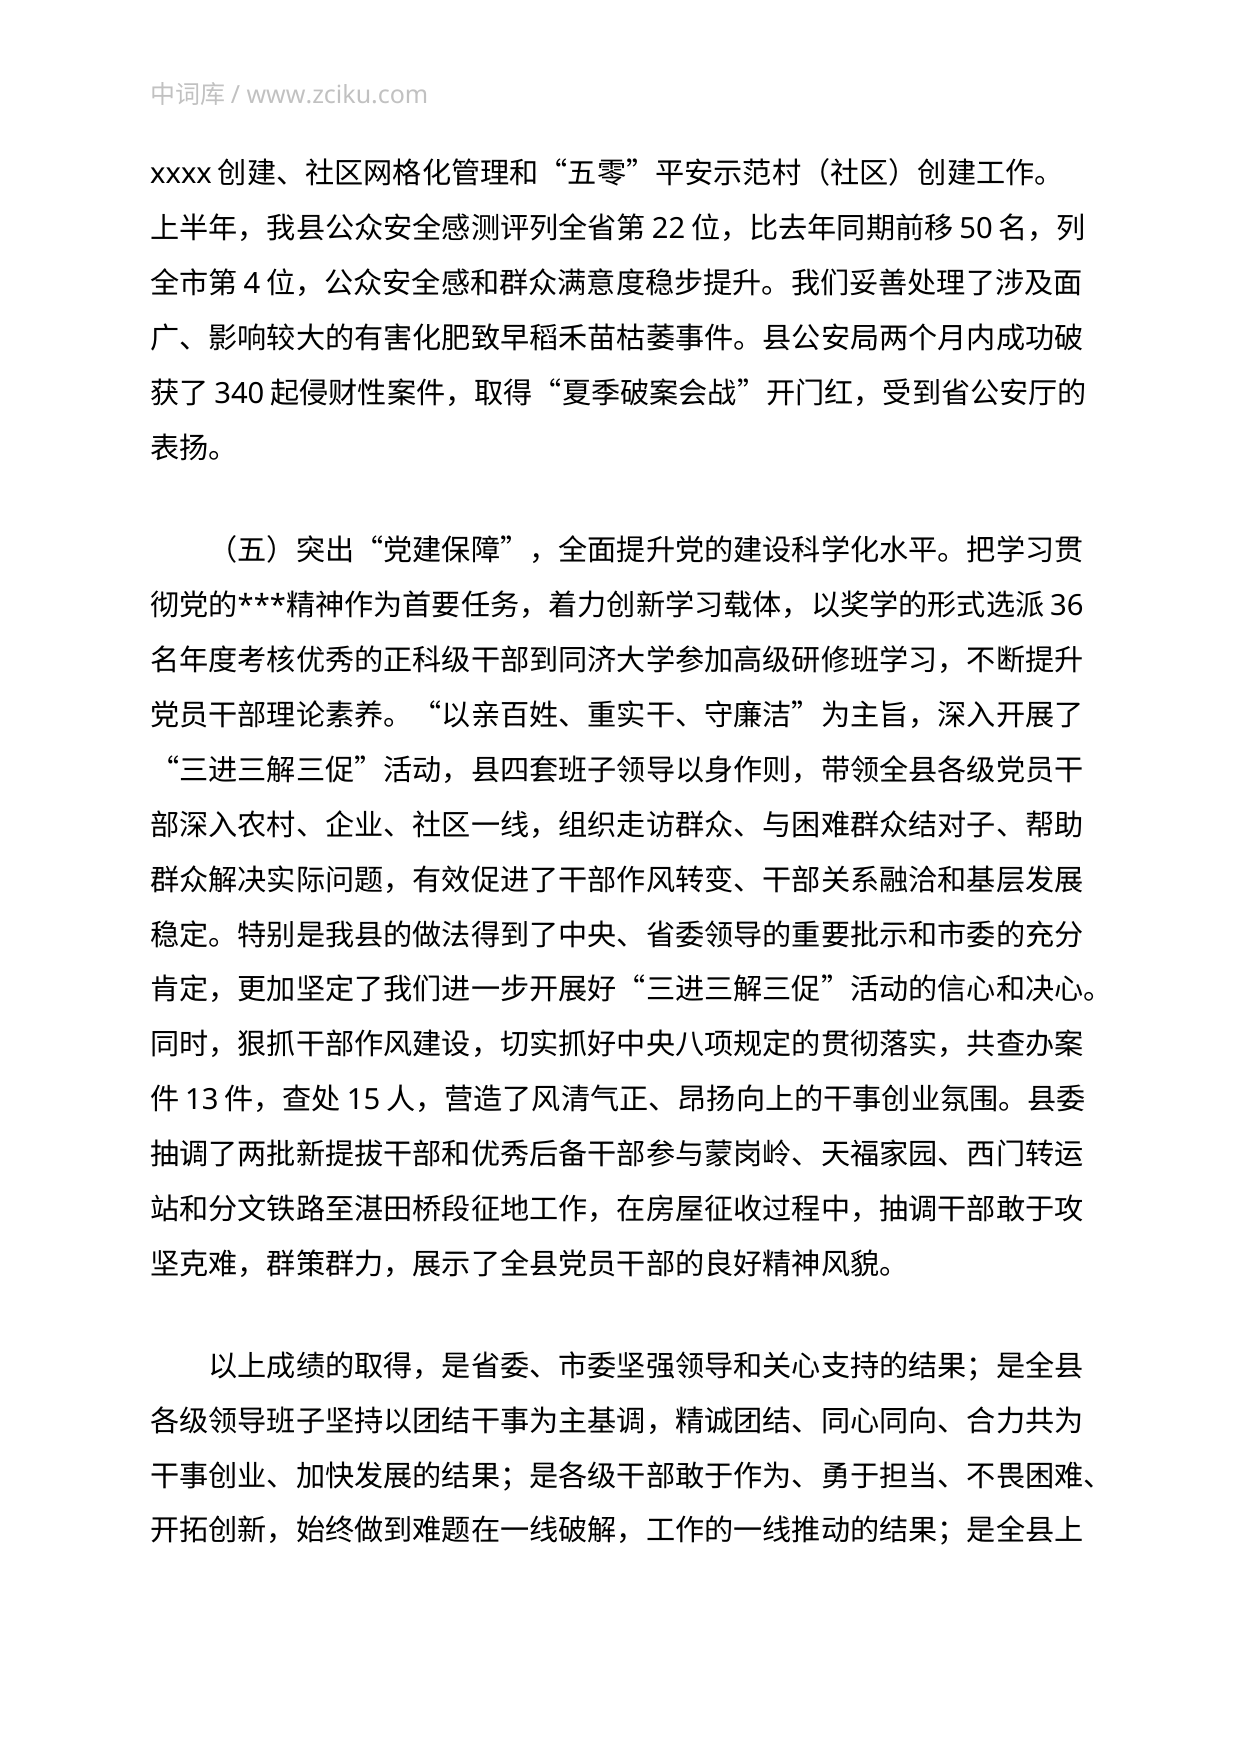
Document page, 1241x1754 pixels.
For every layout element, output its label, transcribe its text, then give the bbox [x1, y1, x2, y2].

text （五）突出“党建保障”，全面提升党的建设科学化水平。把学习贯彻党的***精神作为首要任务，着力创新学习载体，以奖学的形式选派36名年度考核优秀的正科级干部到同济大学参加高级研修班学习，不断提升党员干部理论素养。“以亲百姓、重实干、守廉洁”为主旨，深入开展了“三进三解三促”活动，县四套班子领导以身作则，带领全县各级党员干部深入农村、企业、社区一线，组织走访群众、与困难群众结对子、帮助群众解决实际问题，有效促进了干部作风转变、干部关系融洽和基层发展稳定。特别是我县的做法得到了中央、省委领导的重要批示和市委的充分肯定，更加坚定了我们进一步开展好“三进三解三促”活动的信心和决心。同时，狠抓干部作风建设，切实抓好中央八项规定的贯彻落实，共查办案件13件，查处15人，营造了风清气正、昂扬向上的干事创业氛围。县委抽调了两批新提拔干部和优秀后备干部参与蒙岗岭、天福家园、西门转运站和分文铁路至湛田桥段征地工作，在房屋征收过程中，抽调干部敢于攻坚克难，群策群力，展示了全县党员干部的良好精神风貌。 [150, 527, 1090, 1283]
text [150, 1342, 1090, 1549]
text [150, 150, 1090, 467]
